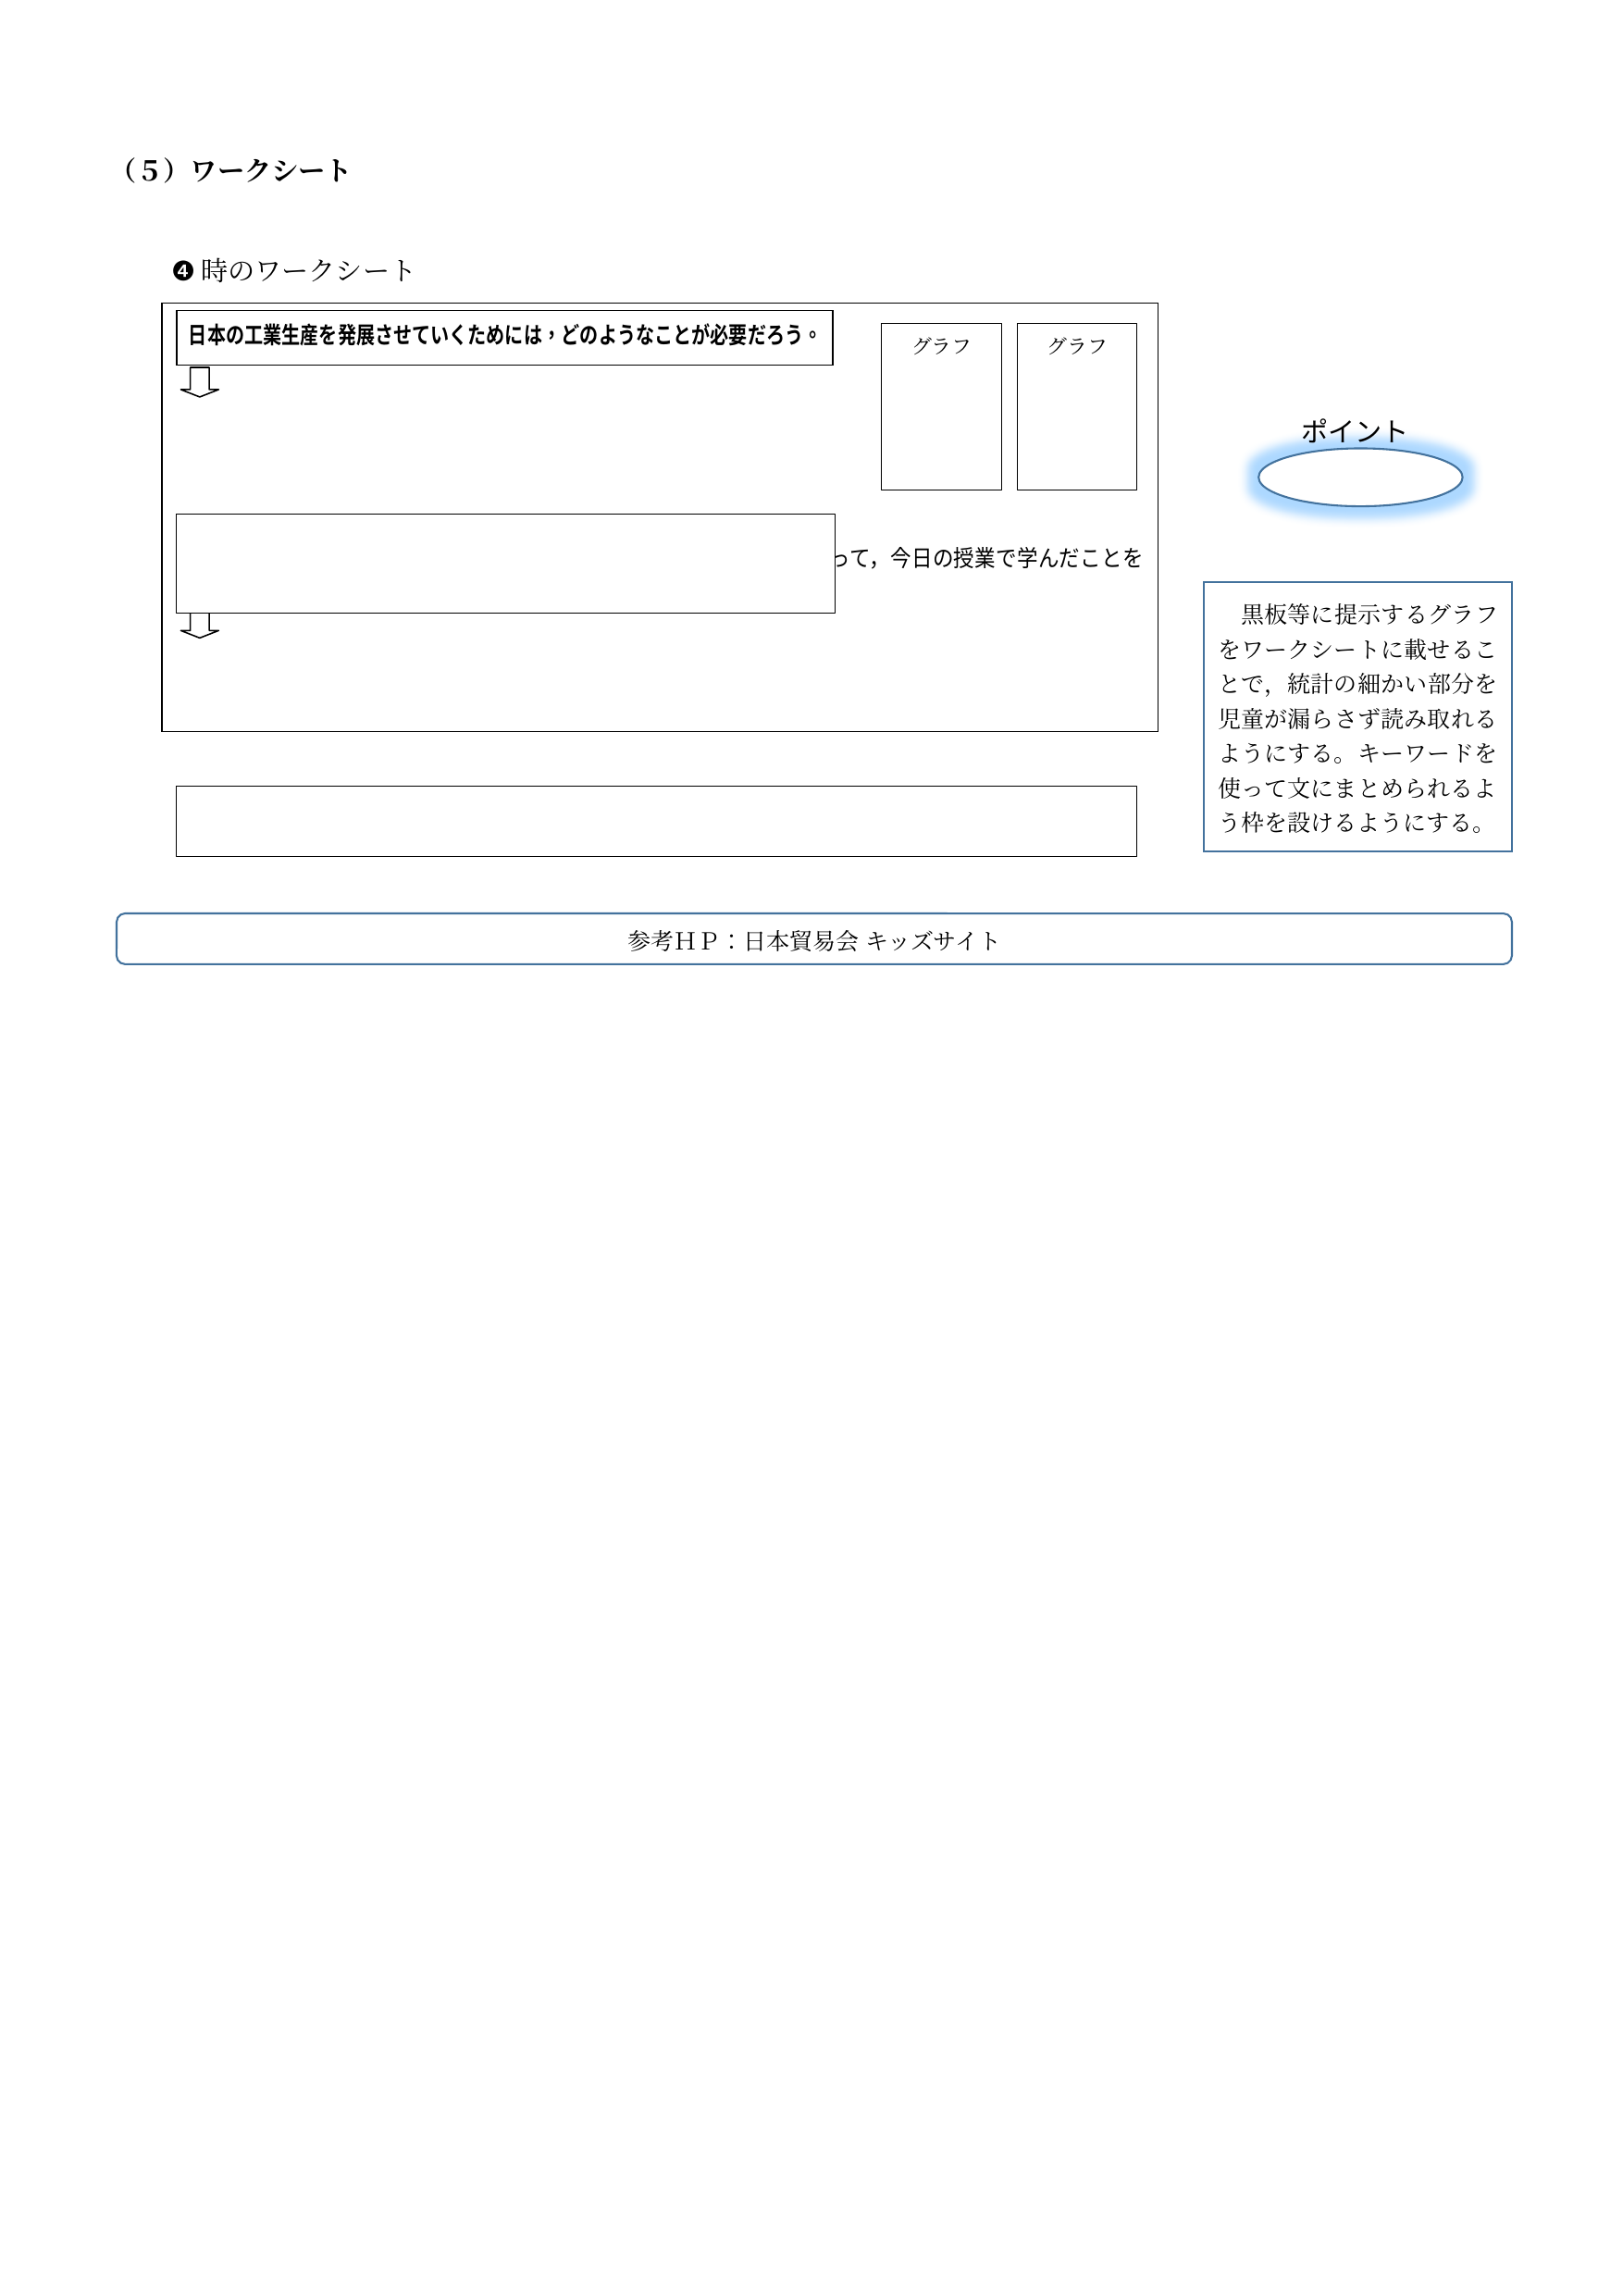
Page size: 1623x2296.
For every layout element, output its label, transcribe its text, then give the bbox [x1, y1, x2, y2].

list ❹時のワークシート [144, 236, 1514, 302]
text （５）ワークシート [109, 136, 1514, 203]
